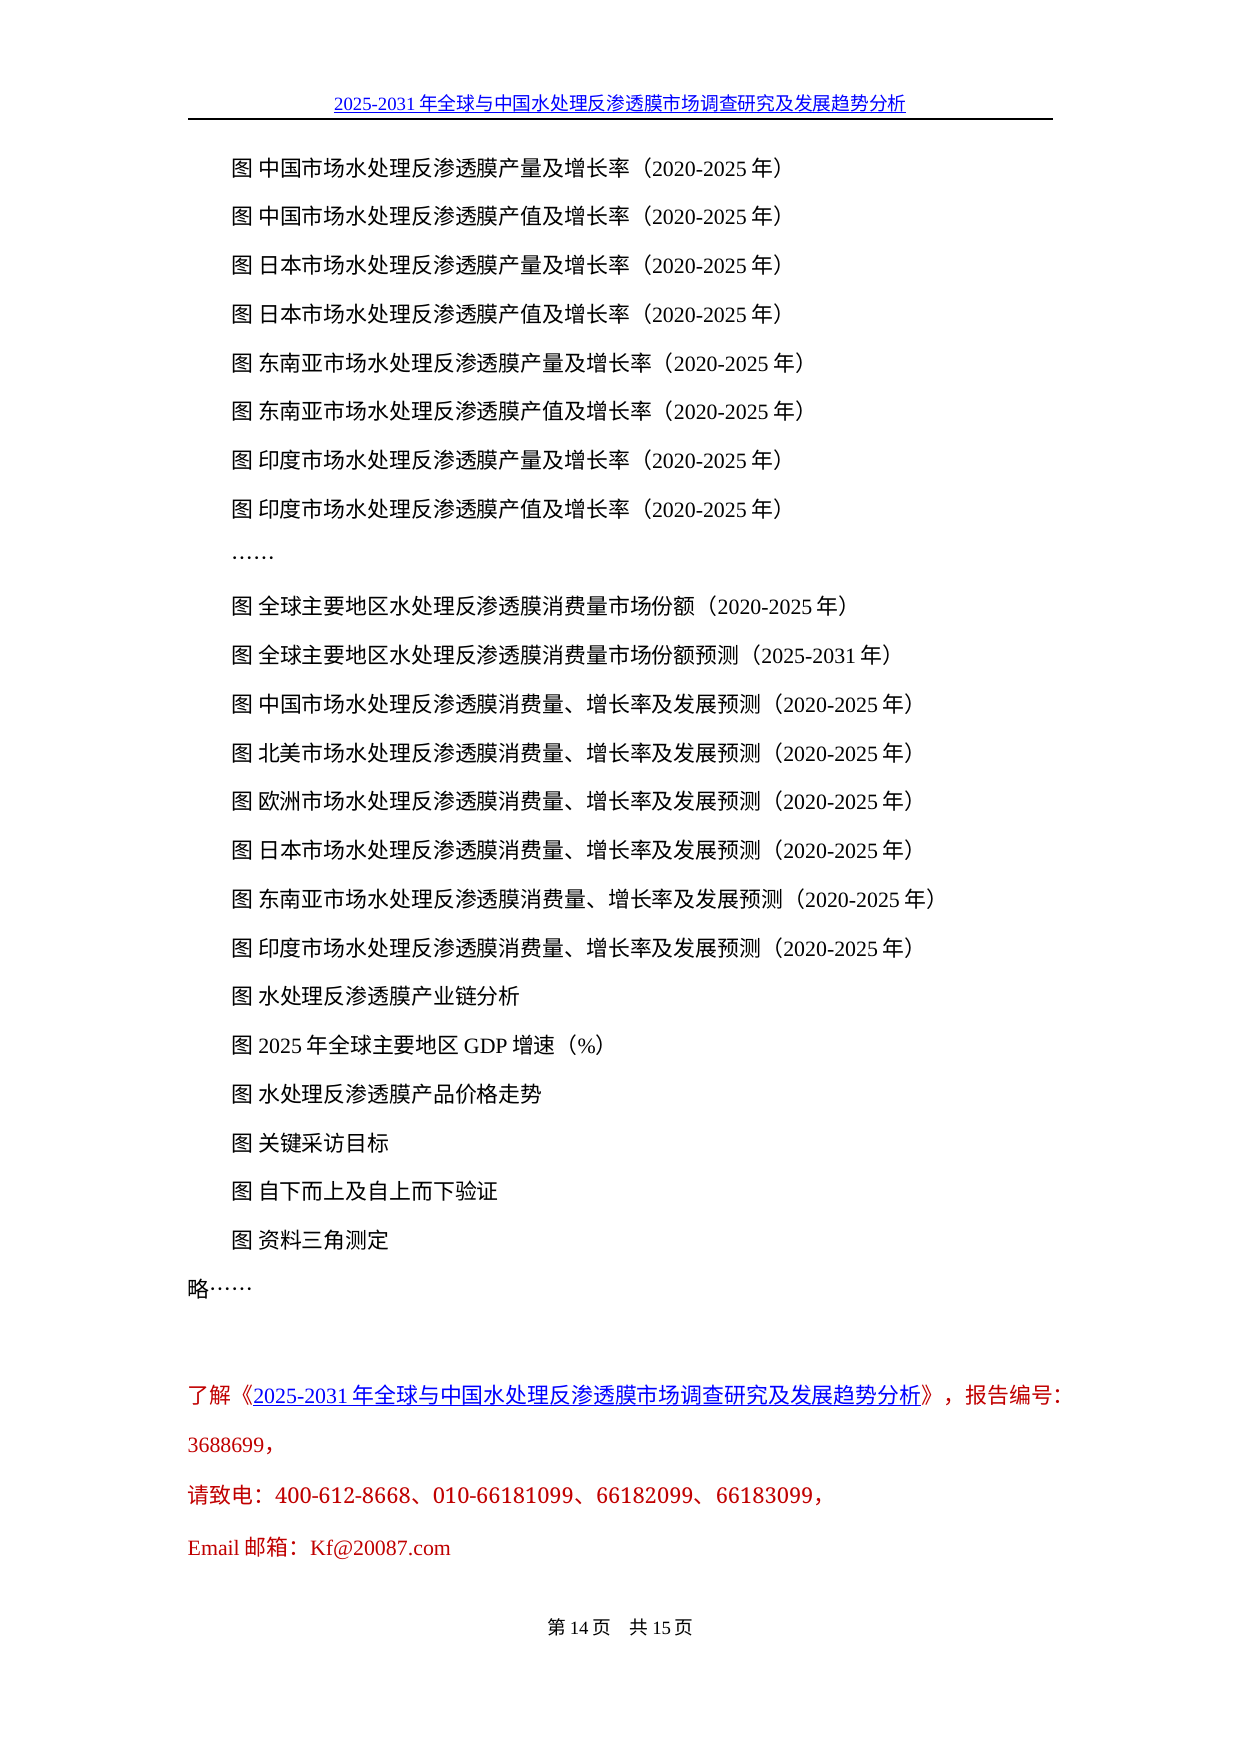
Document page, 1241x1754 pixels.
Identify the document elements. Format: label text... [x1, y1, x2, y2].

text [187, 150, 1053, 1304]
text Email邮箱：Kf@20087.com [187, 1530, 1053, 1562]
text 请致电：400-612-8668、010-66181099、66182099、66183099， [187, 1478, 1053, 1511]
text 了解《2025-2031年全球与中国水处理反渗透膜市场调查研究及发展趋势分析》，报告编号：3688699， [187, 1378, 1053, 1459]
